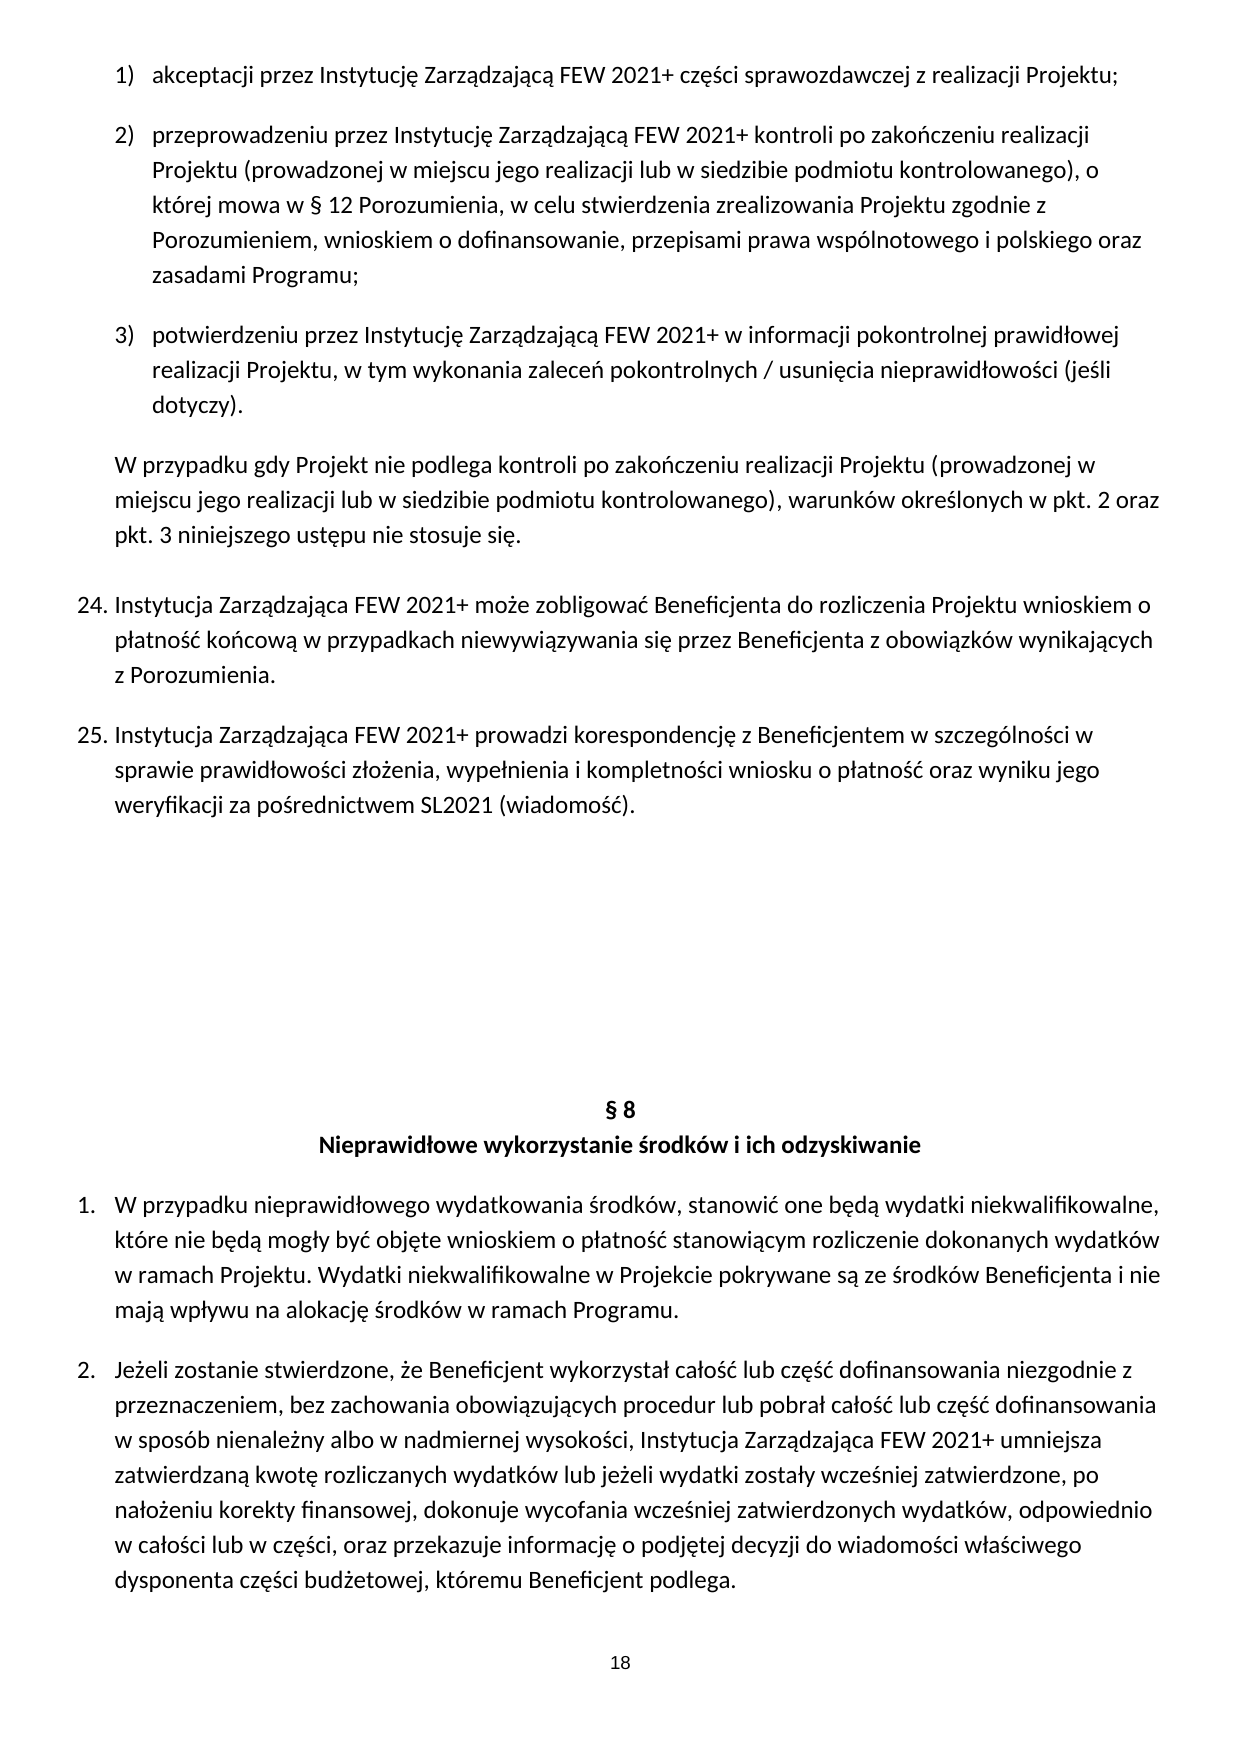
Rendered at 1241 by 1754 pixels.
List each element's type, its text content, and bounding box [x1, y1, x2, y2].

subtitle Nieprawidłowe wykorzystanie środków i ich odzyskiwanie [77, 1129, 1163, 1159]
list Instytucja Zarządzająca FEW 2021+ może zobligować Beneficjenta do rozliczenia Projektu wnioskiem o płatność końcową w przypadkach niewywiązywania się przez Beneficjenta z obowiązków wynikających z Porozumienia. [77, 589, 1163, 689]
text § 8 [77, 1094, 1163, 1124]
list przeprowadzeniu przez Instytucję Zarządzającą FEW 2021+ kontroli po zakończeniu realizacji Projektu (prowadzonej w miejscu jego realizacji lub w siedzibie podmiotu kontrolowanego), o której mowa w § 12 Porozumienia, w celu stwierdzenia zrealizowania Projektu zgodnie z Porozumieniem, wnioskiem o dofinansowanie, przepisami prawa wspólnotowego i polskiego oraz zasadami Programu; [114, 119, 1163, 289]
list Instytucja Zarządzająca FEW 2021+ prowadzi korespondencję z Beneficjentem w szczególności w sprawie prawidłowości złożenia, wypełnienia i kompletności wniosku o płatność oraz wyniku jego weryfikacji za pośrednictwem SL2021 (wiadomość). [77, 719, 1163, 819]
list potwierdzeniu przez Instytucję Zarządzającą FEW 2021+ w informacji pokontrolnej prawidłowej realizacji Projektu, w tym wykonania zaleceń pokontrolnych / usunięcia nieprawidłowości (jeśli dotyczy). [114, 319, 1163, 419]
list akceptacji przez Instytucję Zarządzającą FEW 2021+ części sprawozdawczej z realizacji Projektu; [114, 59, 1163, 89]
text W przypadku gdy Projekt nie podlega kontroli po zakończeniu realizacji Projektu (prowadzonej w miejscu jego realizacji lub w siedzibie podmiotu kontrolowanego), warunków określonych w pkt. 2 oraz pkt. 3 niniejszego ustępu nie stosuje się. [114, 449, 1163, 549]
list Jeżeli zostanie stwierdzone, że Beneficjent wykorzystał całość lub część dofinansowania niezgodnie z przeznaczeniem, bez zachowania obowiązujących procedur lub pobrał całość lub część dofinansowania w sposób nienależny albo w nadmiernej wysokości, Instytucja Zarządzająca FEW 2021+ umniejsza zatwierdzaną kwotę rozliczanych wydatków lub jeżeli wydatki zostały wcześniej zatwierdzone, po nałożeniu korekty finansowej, dokonuje wycofania wcześniej zatwierdzonych wydatków, odpowiednio w całości lub w części, oraz przekazuje informację o podjętej decyzji do wiadomości właściwego dysponenta części budżetowej, któremu Beneficjent podlega. [77, 1354, 1163, 1594]
list W przypadku nieprawidłowego wydatkowania środków, stanowić one będą wydatki niekwalifikowalne, które nie będą mogły być objęte wnioskiem o płatność stanowiącym rozliczenie dokonanych wydatków w ramach Projektu. Wydatki niekwalifikowalne w Projekcie pokrywane są ze środków Beneficjenta i nie mają wpływu na alokację środków w ramach Programu. [77, 1189, 1163, 1324]
